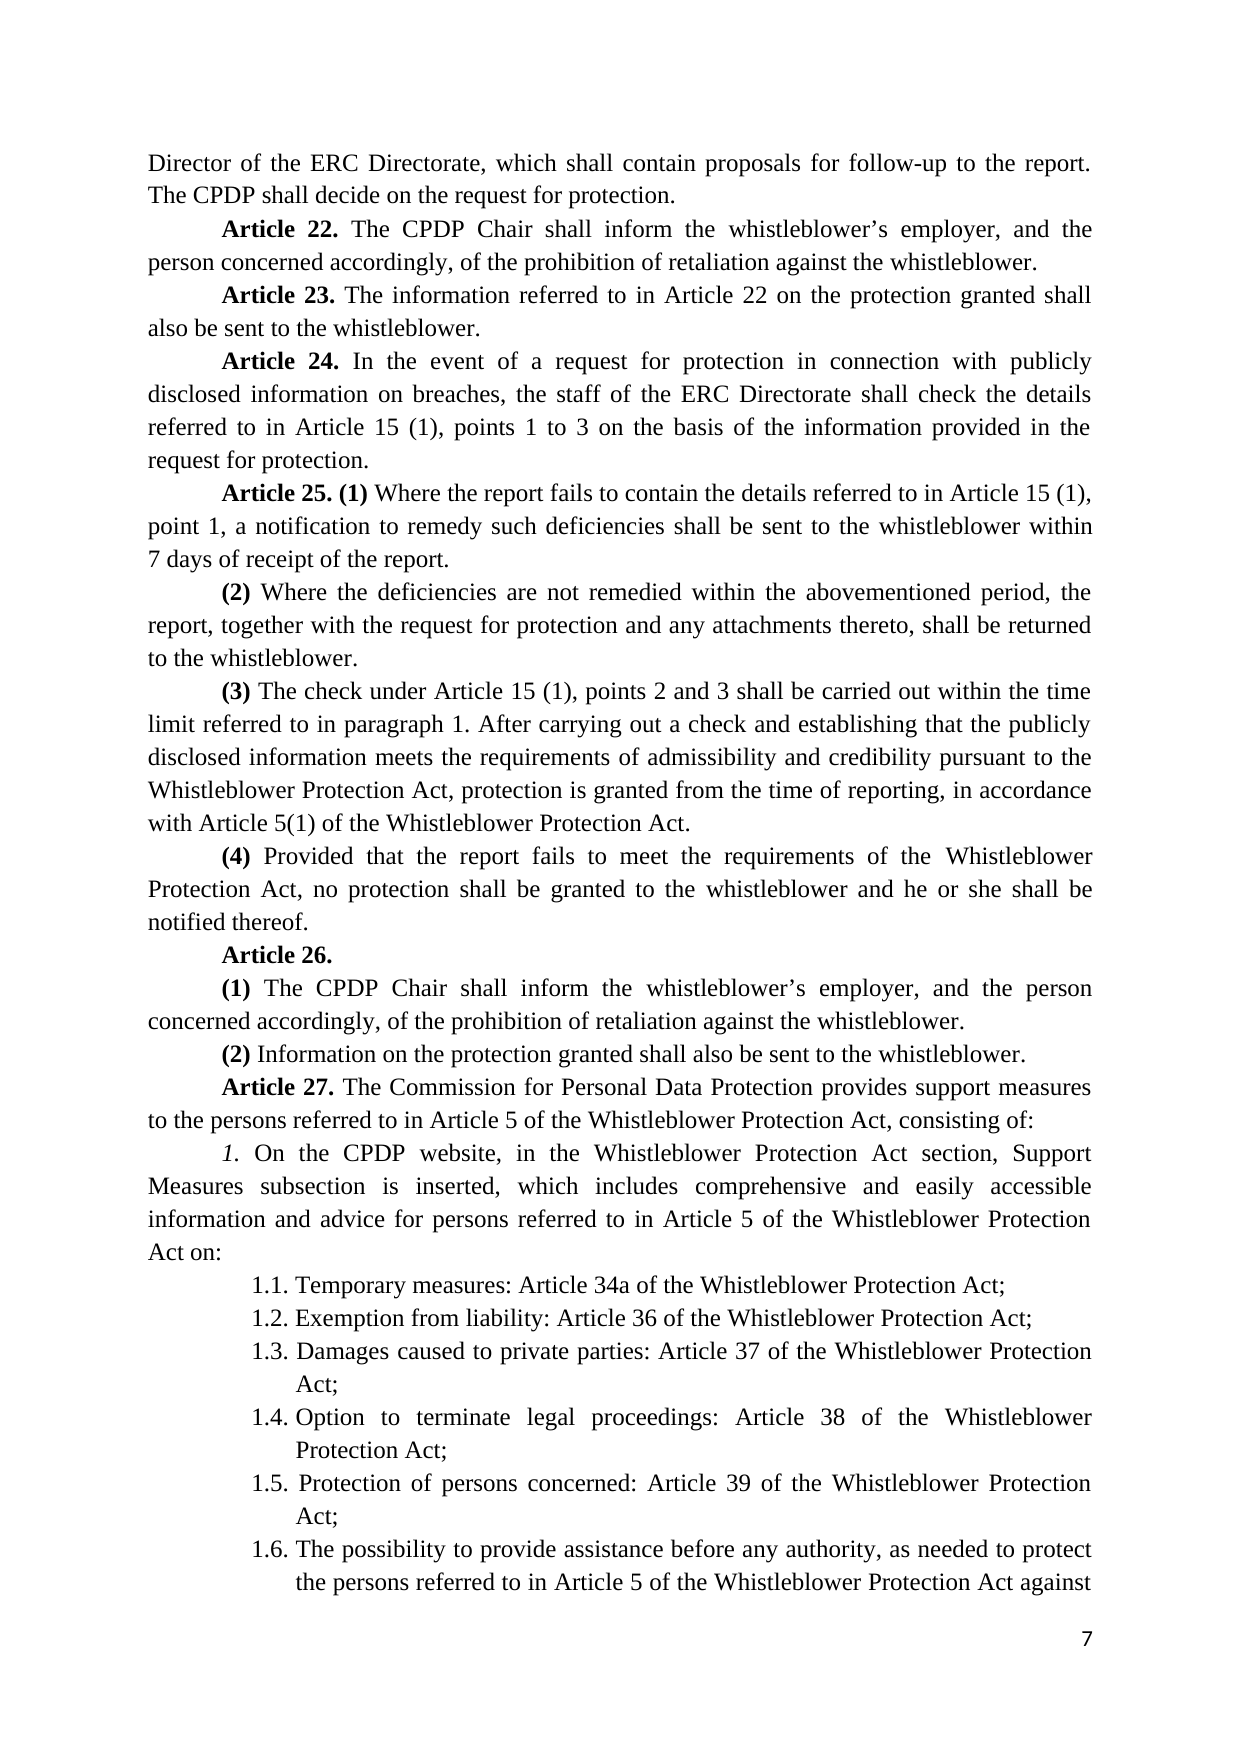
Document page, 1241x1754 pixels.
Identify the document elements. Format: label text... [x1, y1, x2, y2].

text Article 23. The information referred to in Article 22 on the protection granted shall also be sent to the whistleblower. [148, 280, 1093, 341]
text (1) The CPDP Chair shall inform the whistleblower’s employer, and the person concerned accordingly, of the prohibition of retaliation against the whistleblower. [148, 973, 1093, 1035]
text 1.2. Exemption from liability: Article 36 of the Whistleblower Protection Act; [221, 1303, 1093, 1332]
text Article 22. The CPDP Chair shall inform the whistleblower’s employer, and the person concerned accordingly, of the prohibition of retaliation against the whistleblower. [148, 214, 1093, 275]
text Article 26. [148, 940, 1093, 969]
text Article 25. (1) Where the report fails to contain the details referred to in Article 15 (1), point 1, a notification to remedy such deficiencies shall be sent to the whistleblower within 7 days of receipt of the report. [148, 478, 1093, 573]
text (2) Where the deficiencies are not remedied within the abovementioned period, the report, together with the request for protection and any attachments thereto, shall be returned to the whistleblower. [148, 577, 1093, 672]
text Article 27. The Commission for Personal Data Protection provides support measures to the persons referred to in Article 5 of the Whistleblower Protection Act, consisting of: [148, 1072, 1093, 1134]
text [148, 148, 1093, 209]
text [251, 1534, 1093, 1596]
text 1. On the CPDP website, in the Whistleblower Protection Act section, Support Measures subsection is inserted, which includes comprehensive and easily accessible information and advice for persons referred to in Article 5 of the Whistleblower Protection Act on: [148, 1138, 1093, 1266]
text (2) Information on the protection granted shall also be sent to the whistleblower. [148, 1039, 1093, 1068]
text 1.3. Damages caused to private parties: Article 37 of the Whistleblower Protection Act; [251, 1336, 1093, 1398]
text (4) Provided that the report fails to meet the requirements of the Whistleblower Protection Act, no protection shall be granted to the whistleblower and he or she shall be notified thereof. [148, 841, 1093, 936]
text 1.5. Protection of persons concerned: Article 39 of the Whistleblower Protection Act; [251, 1468, 1093, 1530]
text 1.1. Temporary measures: Article 34a of the Whistleblower Protection Act; [221, 1270, 1093, 1299]
text 1.4. Option to terminate legal proceedings: Article 38 of the Whistleblower Protection Act; [251, 1402, 1093, 1464]
text Article 24. In the event of a request for protection in connection with publicly disclosed information on breaches, the staff of the ERC Directorate shall check the details referred to in Article 15 (1), points 1 to 3 on the basis of the information provided in the request for protection. [148, 346, 1093, 473]
text (3) The check under Article 15 (1), points 2 and 3 shall be carried out within the time limit referred to in paragraph 1. After carrying out a check and establishing that the publicly disclosed information meets the requirements of admissibility and credibility pursuant to the Whistleblower Protection Act, protection is granted from the time of reporting, in accordance with Article 5(1) of the Whistleblower Protection Act. [148, 676, 1093, 837]
